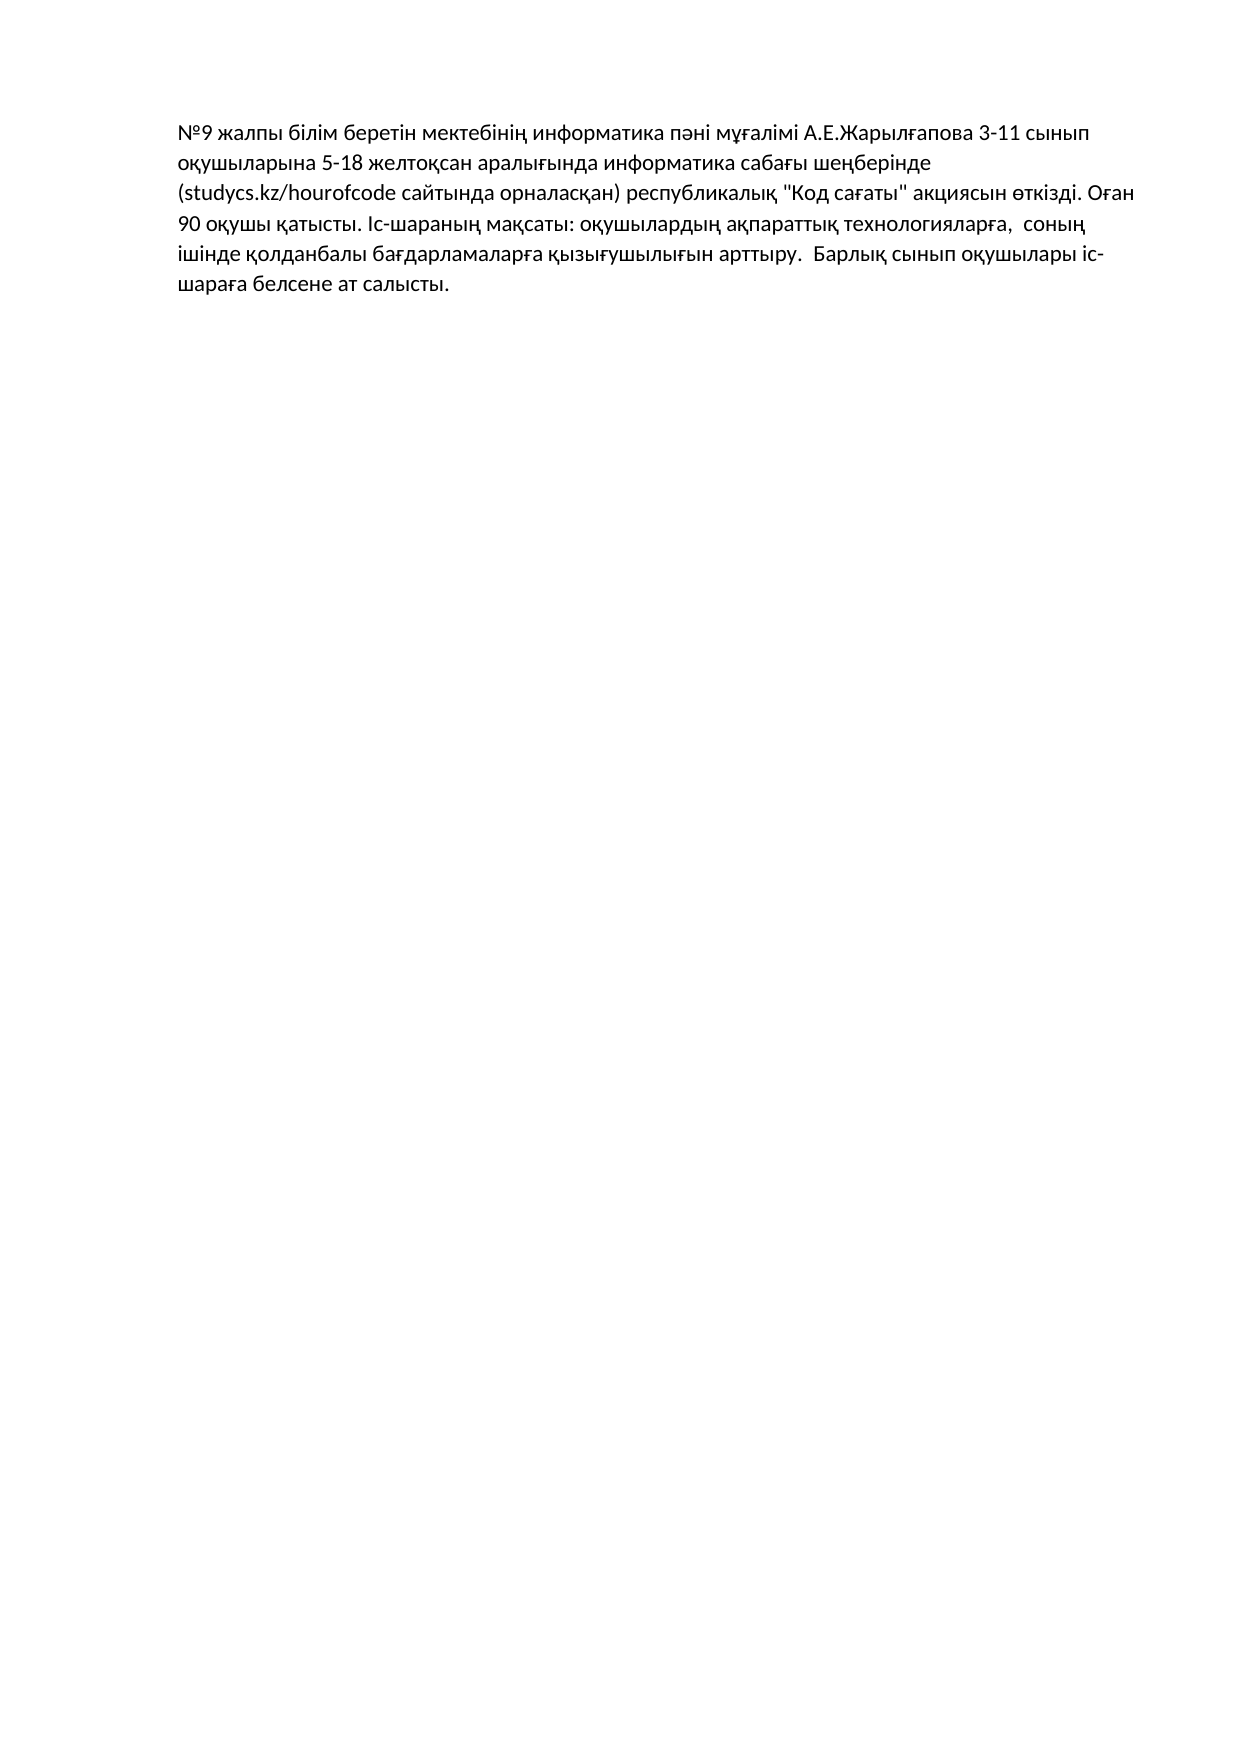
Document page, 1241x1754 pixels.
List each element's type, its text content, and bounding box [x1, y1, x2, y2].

text №9 жалпы білім беретін мектебінің информатика пәні мұғалімі А.Е.Жарылғапова 3-11 сынып оқушыларына 5-18 желтоқсан аралығында информатика сабағы шеңберінде (studycs.kz/hourofcode сайтында орналасқан) республикалық "Код сағаты" акциясын өткізді. Оған 90 оқушы қатысты. Іс-шараның мақсаты: оқушылардың ақпараттық технологияларға, соның ішінде қолданбалы бағдарламаларға қызығушылығын арттыру. Барлық сынып оқушылары іс-шараға белсене ат салысты. [177, 118, 1152, 297]
